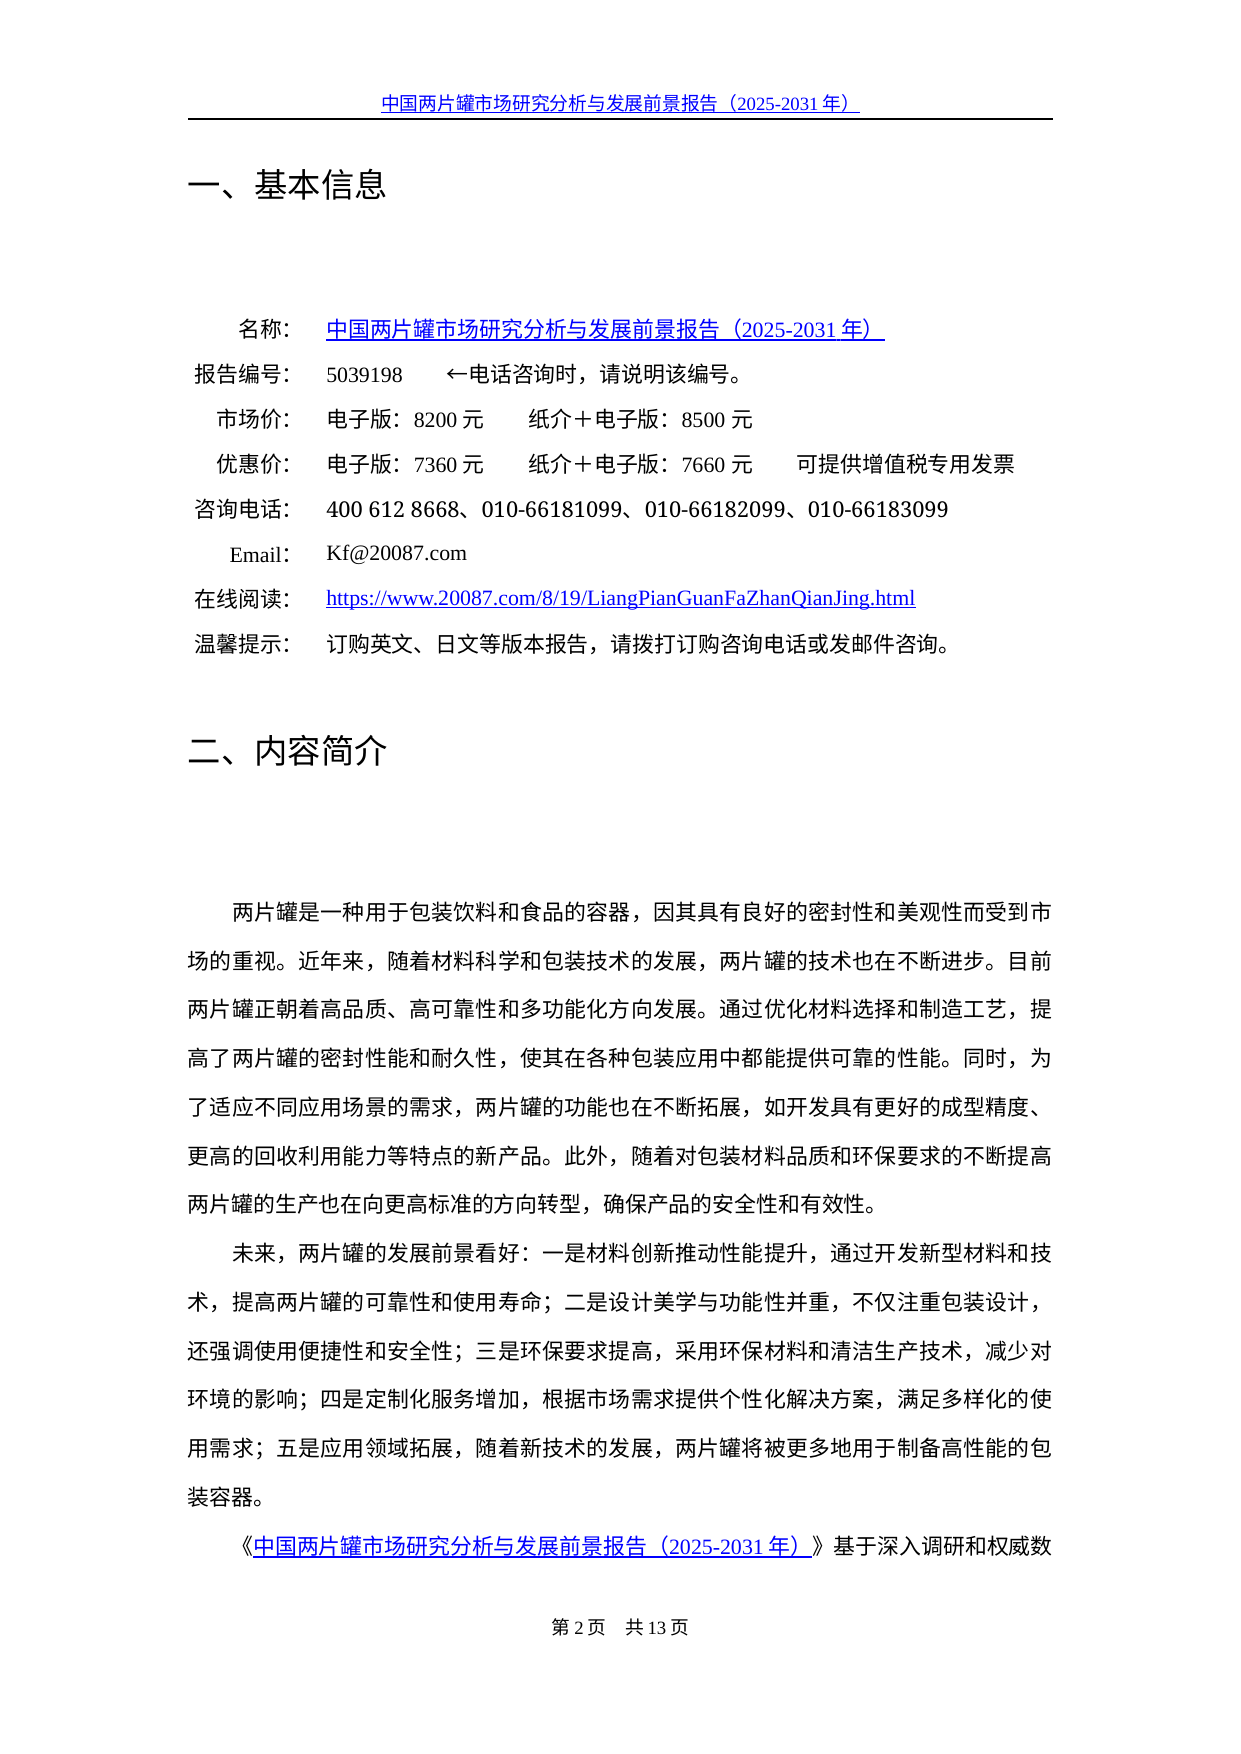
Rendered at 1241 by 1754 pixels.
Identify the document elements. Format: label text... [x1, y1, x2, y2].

table_cell Email： [167, 537, 315, 582]
title 一、基本信息 [187, 150, 1053, 215]
table_cell Kf@20087.com [315, 537, 1073, 582]
table_header 中国两片罐市场研究分析与发展前景报告（2025-2031年） [315, 312, 1073, 357]
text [187, 894, 1053, 1561]
table_cell [315, 582, 1073, 627]
table_cell 温馨提示： [167, 627, 315, 672]
table_cell 报告编号： [167, 357, 315, 402]
table_cell 400 612 8668、010-66181099、010-66182099、010-66183099 [315, 492, 1073, 537]
table_cell 电子版：7360 元 纸介＋电子版：7660 元 可提供增值税专用发票 [315, 447, 1073, 492]
table_cell 电子版：8200 元 纸介＋电子版：8500 元 [315, 402, 1073, 447]
table_cell 订购英文、日文等版本报告，请拨打订购咨询电话或发邮件咨询。 [315, 627, 1073, 672]
table_cell 在线阅读： [167, 582, 315, 627]
title 二、内容简介 [187, 717, 1053, 782]
table_cell 5039198 ←电话咨询时，请说明该编号。 [315, 357, 1073, 402]
table_cell 优惠价： [167, 447, 315, 492]
table_cell 咨询电话： [167, 492, 315, 537]
table_header 名称： [167, 312, 315, 357]
table_cell 市场价： [167, 402, 315, 447]
